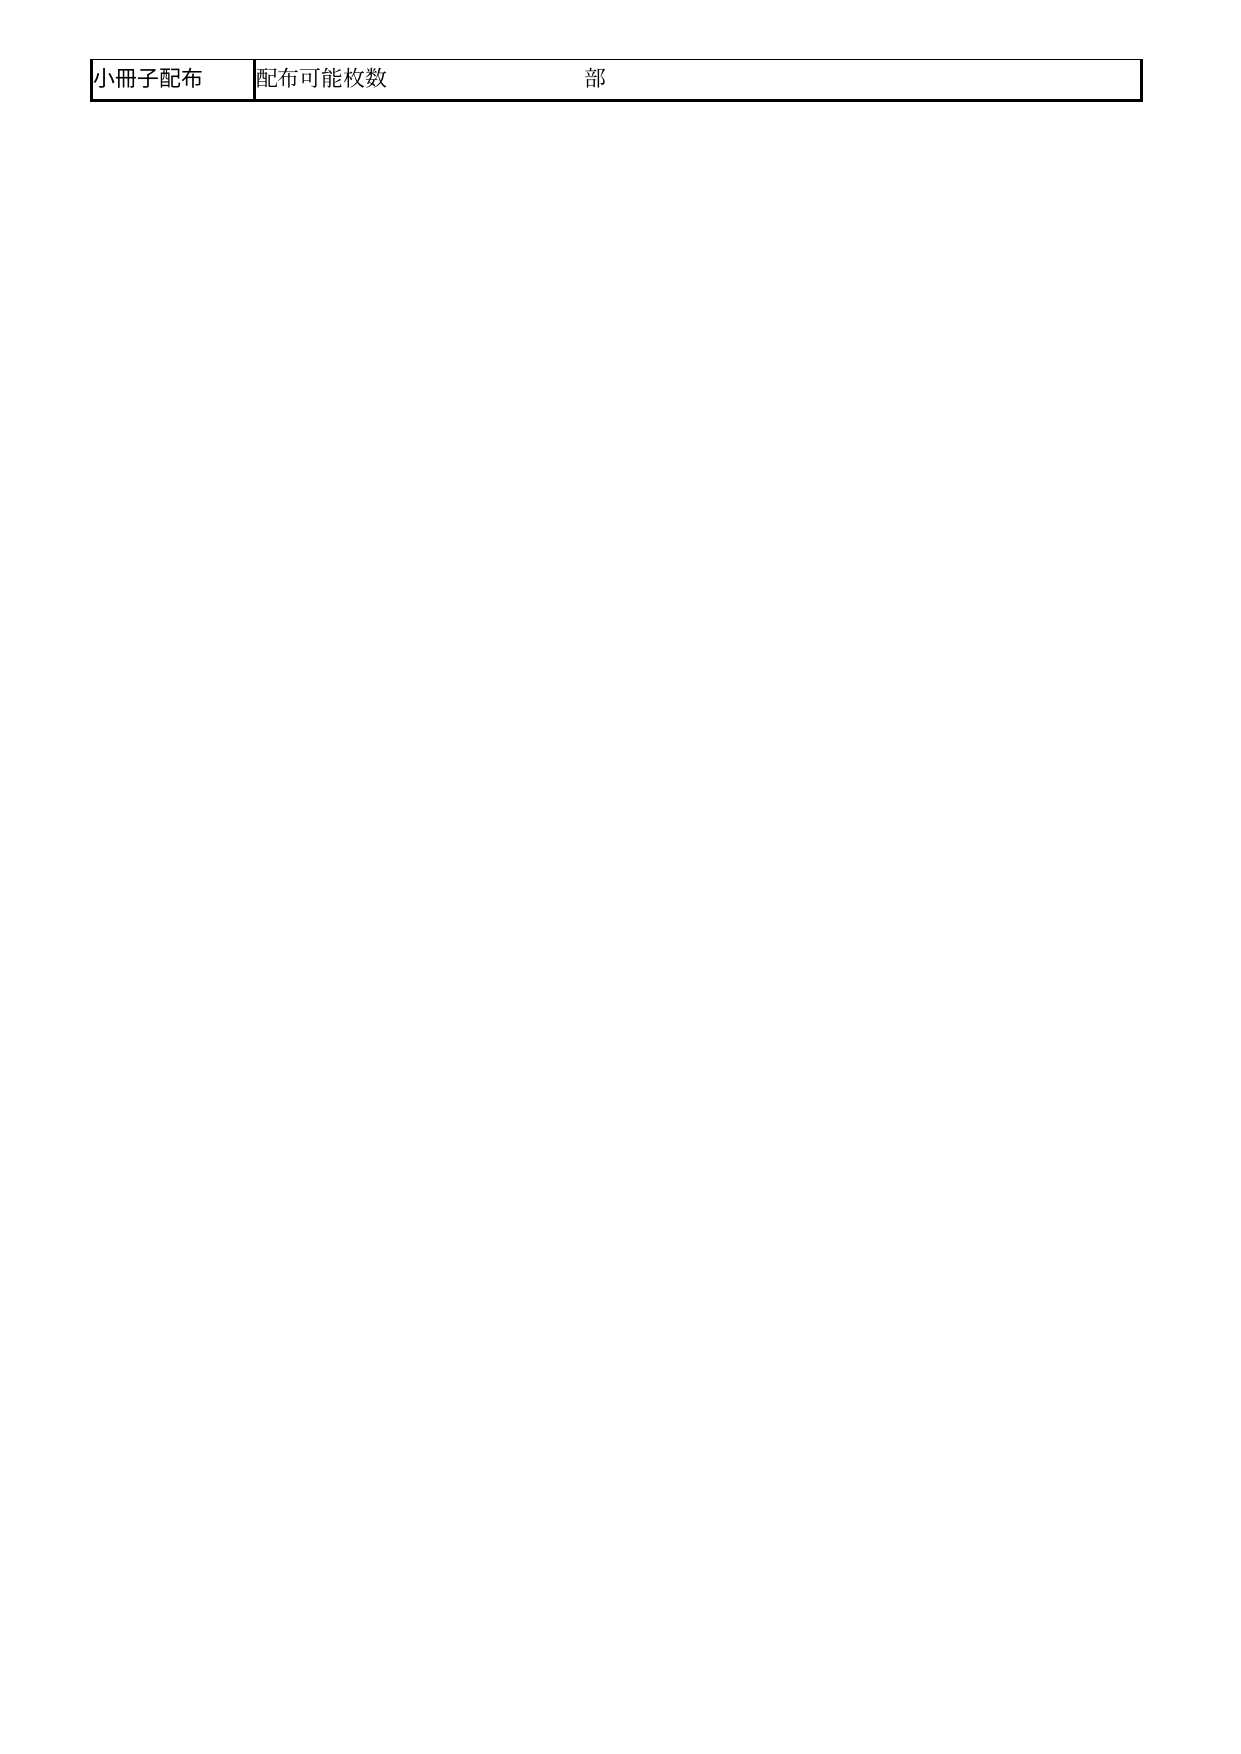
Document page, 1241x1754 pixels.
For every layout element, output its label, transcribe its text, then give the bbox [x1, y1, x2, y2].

table_cell 配布可能枚数 部 [256, 60, 1140, 99]
table_cell 小冊子配布 [93, 60, 253, 99]
